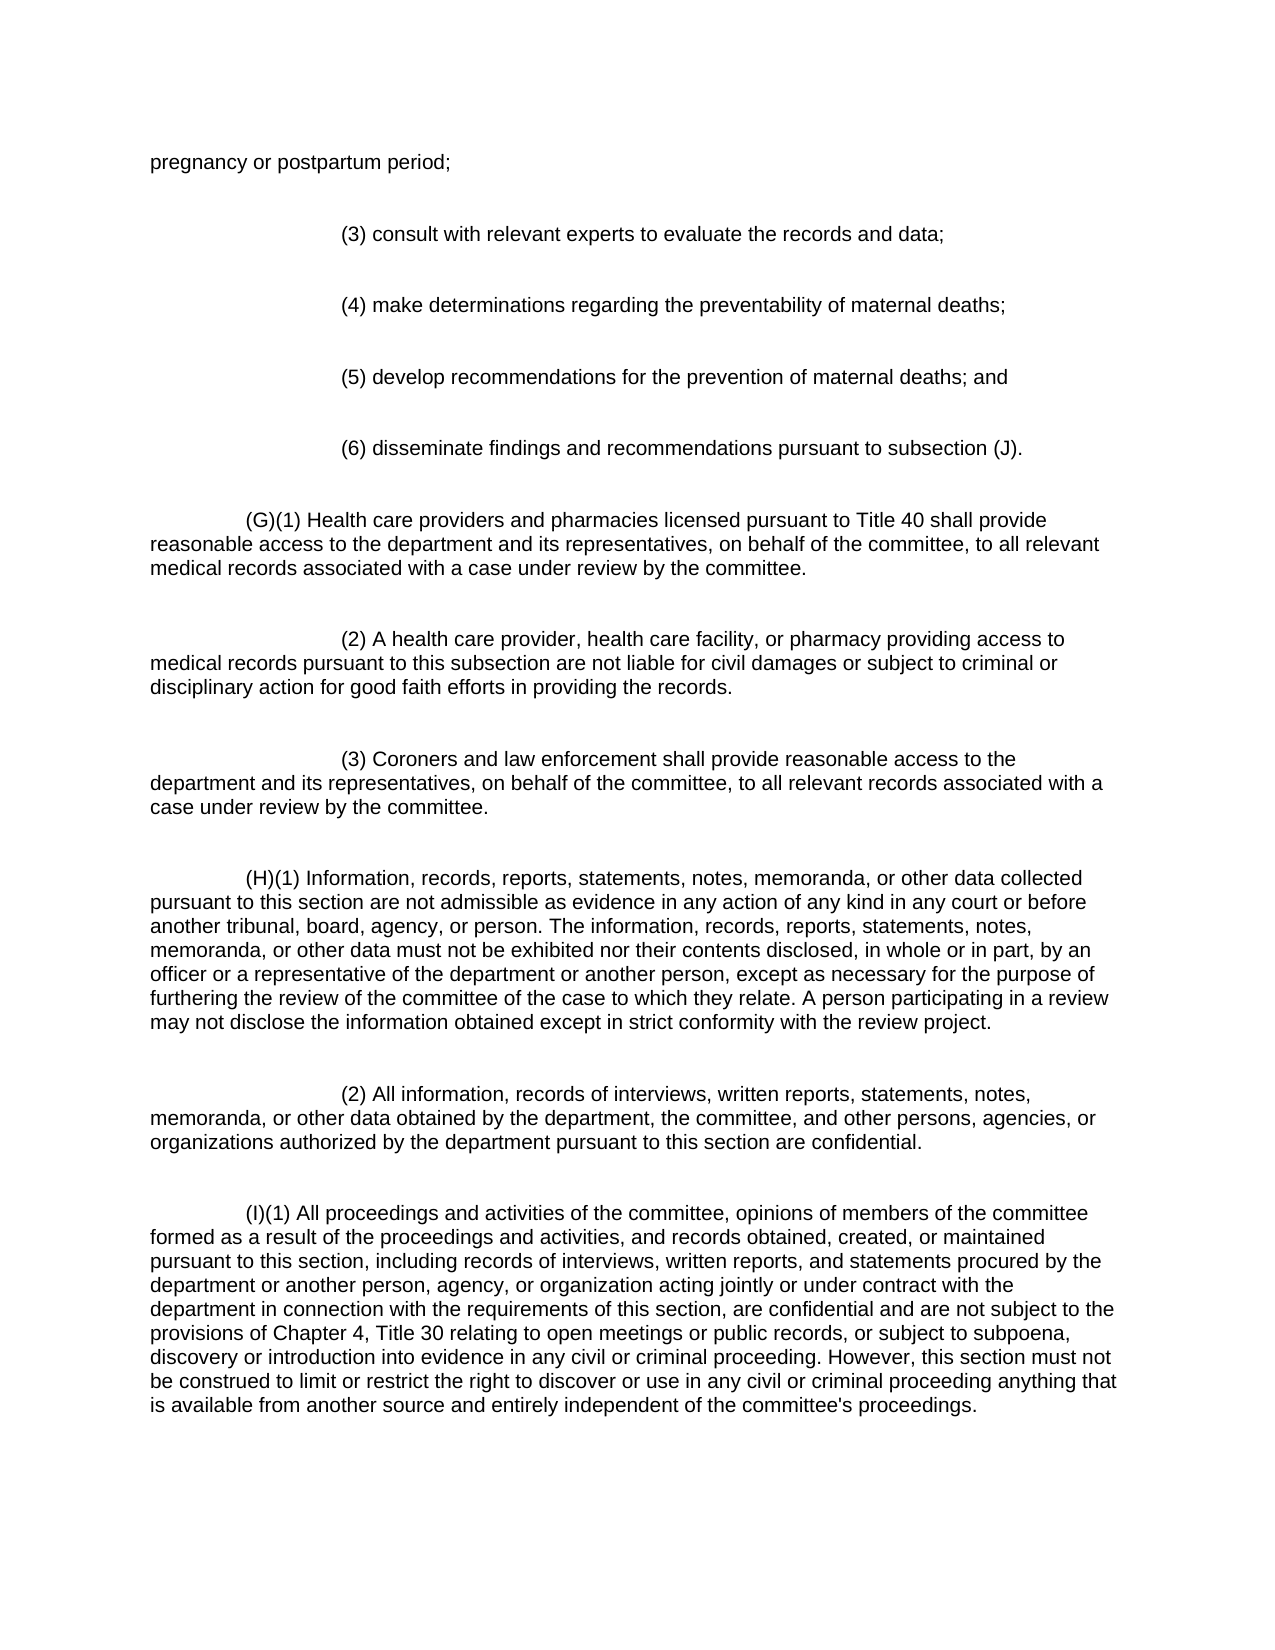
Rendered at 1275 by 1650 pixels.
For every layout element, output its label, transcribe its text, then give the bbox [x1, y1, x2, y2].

text (4) make determinations regarding the preventability of maternal deaths; [150, 293, 1125, 341]
text (3) consult with relevant experts to evaluate the records and data; [150, 222, 1125, 269]
text (I)(1) All proceedings and activities of the committee, opinions of members of the committee formed as a result of the proceedings and activities, and records obtained, created, or maintained pursuant to this section, including records of interviews, written reports, and statements procured by the department or another person, agency, or organization acting jointly or under contract with the department in connection with the requirements of this section, are confidential and are not subject to the provisions of Chapter 4, Title 30 relating to open meetings or public records, or subject to subpoena, discovery or introduction into evidence in any civil or criminal proceeding. However, this section must not be construed to limit or restrict the right to discover or use in any civil or criminal proceeding anything that is available from another source and entirely independent of the committee's proceedings. [150, 1201, 1125, 1440]
text (3) Coroners and law enforcement shall provide reasonable access to the department and its representatives, on behalf of the committee, to all relevant records associated with a case under review by the committee. [150, 747, 1125, 842]
text (5) develop recommendations for the prevention of maternal deaths; and [150, 365, 1125, 412]
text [150, 150, 1125, 198]
text (G)(1) Health care providers and pharmacies licensed pursuant to Title 40 shall provide reasonable access to the department and its representatives, on behalf of the committee, to all relevant medical records associated with a case under review by the committee. [150, 508, 1125, 603]
text (2) All information, records of interviews, written reports, statements, notes, memoranda, or other data obtained by the department, the committee, and other persons, agencies, or organizations authorized by the department pursuant to this section are confidential. [150, 1082, 1125, 1177]
text (6) disseminate findings and recommendations pursuant to subsection (J). [150, 436, 1125, 484]
text (H)(1) Information, records, reports, statements, notes, memoranda, or other data collected pursuant to this section are not admissible as evidence in any action of any kind in any court or before another tribunal, board, agency, or person. The information, records, reports, statements, notes, memoranda, or other data must not be exhibited nor their contents disclosed, in whole or in part, by an officer or a representative of the department or another person, except as necessary for the purpose of furthering the review of the committee of the case to which they relate. A person participating in a review may not disclose the information obtained except in strict conformity with the review project. [150, 866, 1125, 1058]
text (2) A health care provider, health care facility, or pharmacy providing access to medical records pursuant to this subsection are not liable for civil damages or subject to criminal or disciplinary action for good faith efforts in providing the records. [150, 627, 1125, 723]
